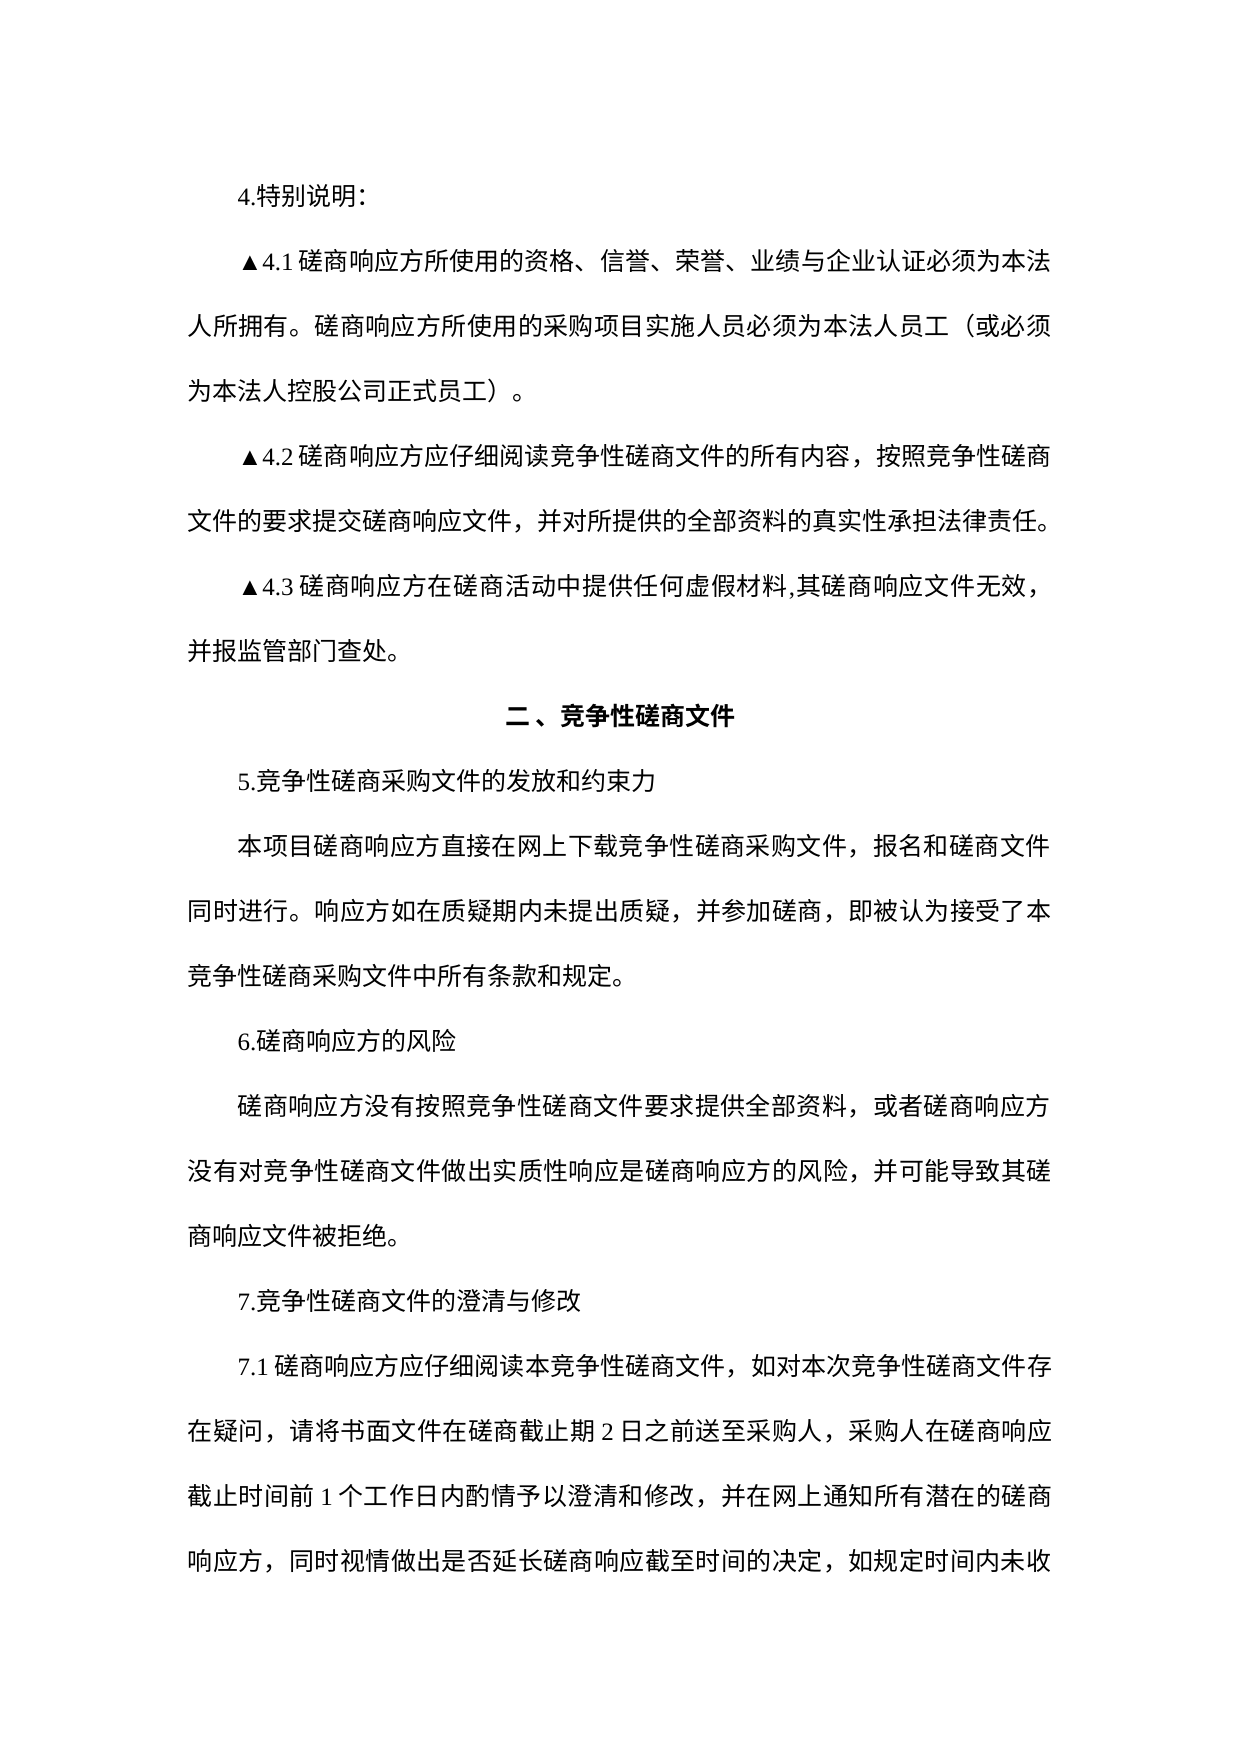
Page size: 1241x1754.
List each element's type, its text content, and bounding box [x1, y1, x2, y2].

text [187, 1332, 1053, 1592]
text 4.特别说明： [187, 162, 1053, 227]
text 二 、竞争性磋商文件 [187, 682, 1053, 747]
text 本项目磋商响应方直接在网上下载竞争性磋商采购文件，报名和磋商文件同时进行。响应方如在质疑期内未提出质疑，并参加磋商，即被认为接受了本竞争性磋商采购文件中所有条款和规定。 [187, 812, 1053, 1007]
text 磋商响应方没有按照竞争性磋商文件要求提供全部资料，或者磋商响应方没有对竞争性磋商文件做出实质性响应是磋商响应方的风险，并可能导致其磋商响应文件被拒绝。 [187, 1072, 1053, 1267]
text ▲4.3磋商响应方在磋商活动中提供任何虚假材料,其磋商响应文件无效，并报监管部门查处。 [187, 552, 1053, 682]
text 6.磋商响应方的风险 [187, 1007, 1053, 1072]
text ▲4.1磋商响应方所使用的资格、信誉、荣誉、业绩与企业认证必须为本法人所拥有。磋商响应方所使用的采购项目实施人员必须为本法人员工（或必须为本法人控股公司正式员工）。 [187, 227, 1053, 422]
text 7.竞争性磋商文件的澄清与修改 [187, 1267, 1053, 1332]
text 5.竞争性磋商采购文件的发放和约束力 [187, 747, 1053, 812]
text ▲4.2磋商响应方应仔细阅读竞争性磋商文件的所有内容，按照竞争性磋商文件的要求提交磋商响应文件，并对所提供的全部资料的真实性承担法律责任。 [187, 422, 1053, 552]
